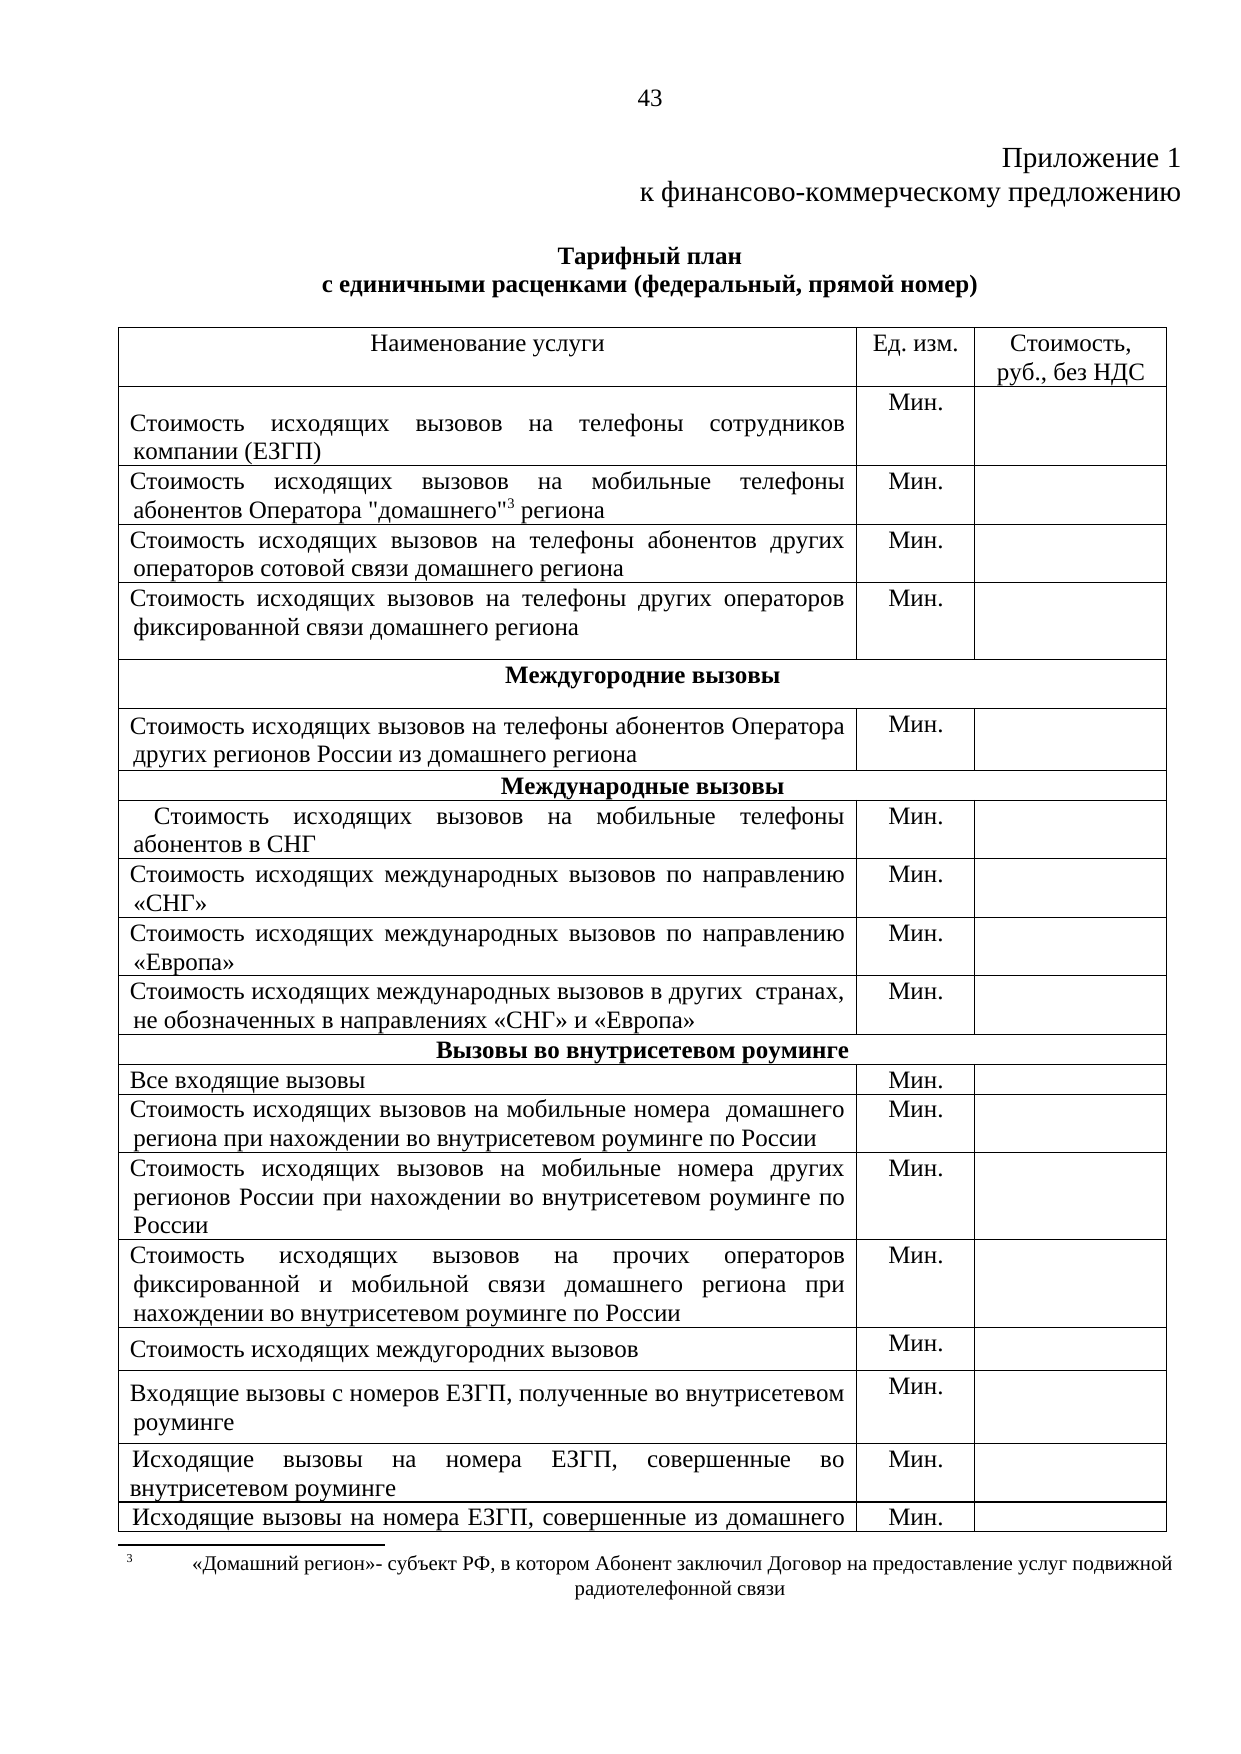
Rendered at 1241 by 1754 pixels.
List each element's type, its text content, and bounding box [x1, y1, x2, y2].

table_cell Мин. [857, 918, 974, 975]
table_cell Стоимость исходящих международных вызовов в других странах, не обозначенных в направлениях «СНГ» и «Европа» [119, 976, 856, 1034]
text Тарифный план [118, 241, 1181, 269]
table_cell Мин. [857, 1503, 974, 1531]
table_cell Стоимость исходящих вызовов на телефоны других операторов фиксированной связи домашнего региона [119, 583, 856, 659]
table_header Стоимость, руб., без НДС [975, 328, 1166, 386]
table_cell Все входящие вызовы [119, 1065, 856, 1093]
table_cell Мин. [857, 1095, 974, 1152]
table_cell [975, 709, 1166, 770]
table_cell Мин. [857, 801, 974, 858]
table_cell Мин. [857, 859, 974, 917]
table_cell Мин. [857, 1328, 974, 1370]
table_cell Стоимость исходящих вызовов на мобильные номера других регионов России при нахождении во внутрисетевом роуминге по России [119, 1153, 856, 1239]
table_cell [975, 918, 1166, 975]
table_cell [975, 1240, 1166, 1327]
table_cell [975, 525, 1166, 582]
table_cell [975, 1444, 1166, 1501]
table_cell Стоимость исходящих вызовов на прочих операторов фиксированной и мобильной связи домашнего региона при нахождении во внутрисетевом роуминге по России [119, 1240, 856, 1327]
table_cell Стоимость исходящих вызовов на мобильные телефоны абонентов Оператора "домашнего" региона [119, 466, 856, 524]
table_cell [975, 583, 1166, 659]
table_cell Стоимость исходящих вызовов на телефоны абонентов Оператора других регионов России из домашнего региона [119, 709, 856, 770]
table_cell [975, 1095, 1166, 1152]
table_cell Мин. [857, 1444, 974, 1501]
table_cell Мин. [857, 709, 974, 770]
table_cell Мин. [857, 583, 974, 659]
table_cell [975, 859, 1166, 917]
table_cell [975, 1328, 1166, 1370]
table_cell [975, 387, 1166, 465]
table_cell Мин. [857, 1371, 974, 1443]
table_cell [975, 1371, 1166, 1443]
table_cell [975, 976, 1166, 1034]
table_cell [975, 801, 1166, 858]
table_cell [975, 466, 1166, 524]
table_cell Мин. [857, 525, 974, 582]
table_cell Мин. [857, 1240, 974, 1327]
table_cell [975, 1503, 1166, 1531]
table_cell Стоимость исходящих вызовов на телефоны абонентов других операторов сотовой связи домашнего региона [119, 525, 856, 582]
table_cell Мин. [857, 466, 974, 524]
table_cell Стоимость исходящих международных вызовов по направлению «СНГ» [119, 859, 856, 917]
text к финансово-коммерческому предложению [118, 174, 1181, 207]
text Приложение 1 [118, 140, 1181, 174]
table_cell Вызовы во внутрисетевом роуминге [119, 1035, 1166, 1064]
table_cell Междугородние вызовы [119, 660, 1166, 708]
table_cell Мин. [857, 1065, 974, 1093]
table_cell [975, 1065, 1166, 1093]
table_cell [975, 1153, 1166, 1239]
table_cell Мин. [857, 976, 974, 1034]
table_cell Мин. [857, 1153, 974, 1239]
table_cell Стоимость исходящих вызовов на мобильные номера домашнего региона при нахождении во внутрисетевом роуминге по России [119, 1095, 856, 1152]
table_cell Стоимость исходящих междугородних вызовов [119, 1328, 856, 1370]
table_header Наименование услуги [119, 328, 856, 386]
table_cell Входящие вызовы с номеров ЕЗГП, полученные во внутрисетевом роуминге [119, 1371, 856, 1443]
table_cell Мин. [857, 387, 974, 465]
table_header Ед. изм. [857, 328, 974, 386]
table_cell Исходящие вызовы на номера ЕЗГП, совершенные во внутрисетевом роуминге [119, 1444, 856, 1501]
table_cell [119, 1503, 856, 1531]
table_cell Стоимость исходящих вызовов на мобильные телефоны абонентов в СНГ [119, 801, 856, 858]
table_cell Стоимость исходящих международных вызовов по направлению «Европа» [119, 918, 856, 975]
table_cell Стоимость исходящих вызовов на телефоны сотрудников компании (ЕЗГП) [119, 387, 856, 465]
text с единичными расценками (федеральный, прямой номер) [118, 269, 1181, 298]
table_cell Международные вызовы [119, 771, 1166, 800]
